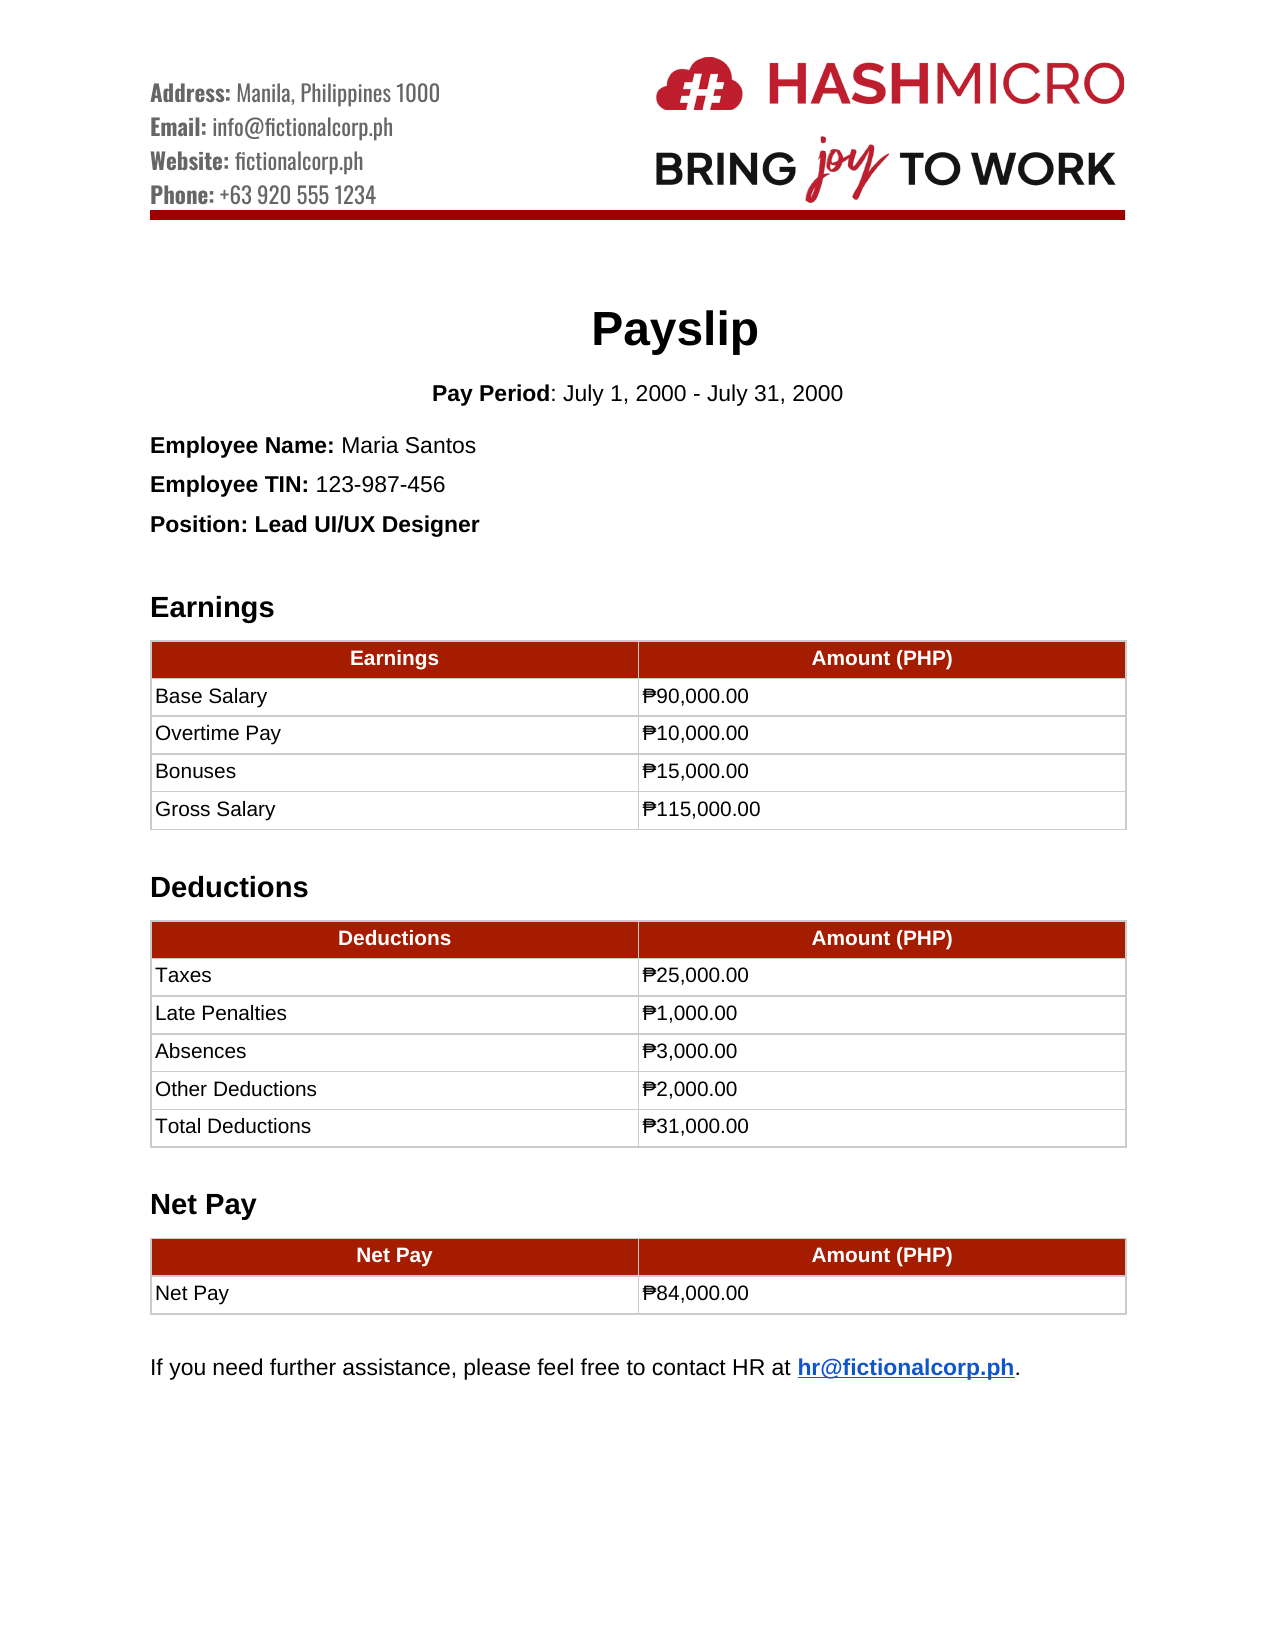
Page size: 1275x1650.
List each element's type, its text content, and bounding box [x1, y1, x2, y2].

table_cell ₱90,000.00 [639, 679, 1125, 715]
text Employee Name: Maria Santos [150, 432, 1125, 458]
text Employee TIN: 123-987-456 [150, 471, 1125, 498]
text Deductions [150, 869, 1125, 903]
table_cell ₱15,000.00 [639, 755, 1125, 791]
text Position: Lead UI/UX Designer [150, 511, 1125, 537]
table_cell ₱2,000.00 [639, 1072, 1125, 1108]
table_cell ₱84,000.00 [639, 1277, 1125, 1313]
table_header Deductions [152, 922, 638, 958]
table_cell Overtime Pay [152, 717, 638, 753]
text Net Pay [150, 1187, 1125, 1221]
table_cell Total Deductions [152, 1110, 638, 1146]
table_cell Base Salary [152, 679, 638, 715]
table_cell Gross Salary [152, 792, 638, 828]
table_cell Absences [152, 1035, 638, 1071]
text Earnings [150, 590, 1125, 623]
table_header Amount (PHP) [639, 642, 1125, 678]
table_cell ₱31,000.00 [639, 1110, 1125, 1146]
table_cell ₱115,000.00 [639, 792, 1125, 828]
table_cell ₱10,000.00 [639, 717, 1125, 753]
table_cell Late Penalties [152, 997, 638, 1033]
table_header Net Pay [152, 1239, 638, 1275]
table_header Amount (PHP) [639, 1239, 1125, 1275]
table_header Earnings [152, 642, 638, 678]
table_cell Bonuses [152, 755, 638, 791]
text Pay Period: July 1, 2000 - July 31, 2000 [150, 380, 1125, 407]
text If you need further assistance, please feel free to contact HR at hr@fictionalcorp.ph. [150, 1354, 1125, 1380]
picture [656, 57, 1125, 203]
table_cell Other Deductions [152, 1072, 638, 1108]
subtitle Payslip [150, 300, 1125, 355]
table_cell Taxes [152, 959, 638, 995]
picture [150, 210, 1125, 220]
table_cell ₱3,000.00 [639, 1035, 1125, 1071]
table_cell Net Pay [152, 1277, 638, 1313]
table_cell ₱1,000.00 [639, 997, 1125, 1033]
table_cell ₱25,000.00 [639, 959, 1125, 995]
table_header Amount (PHP) [639, 922, 1125, 958]
